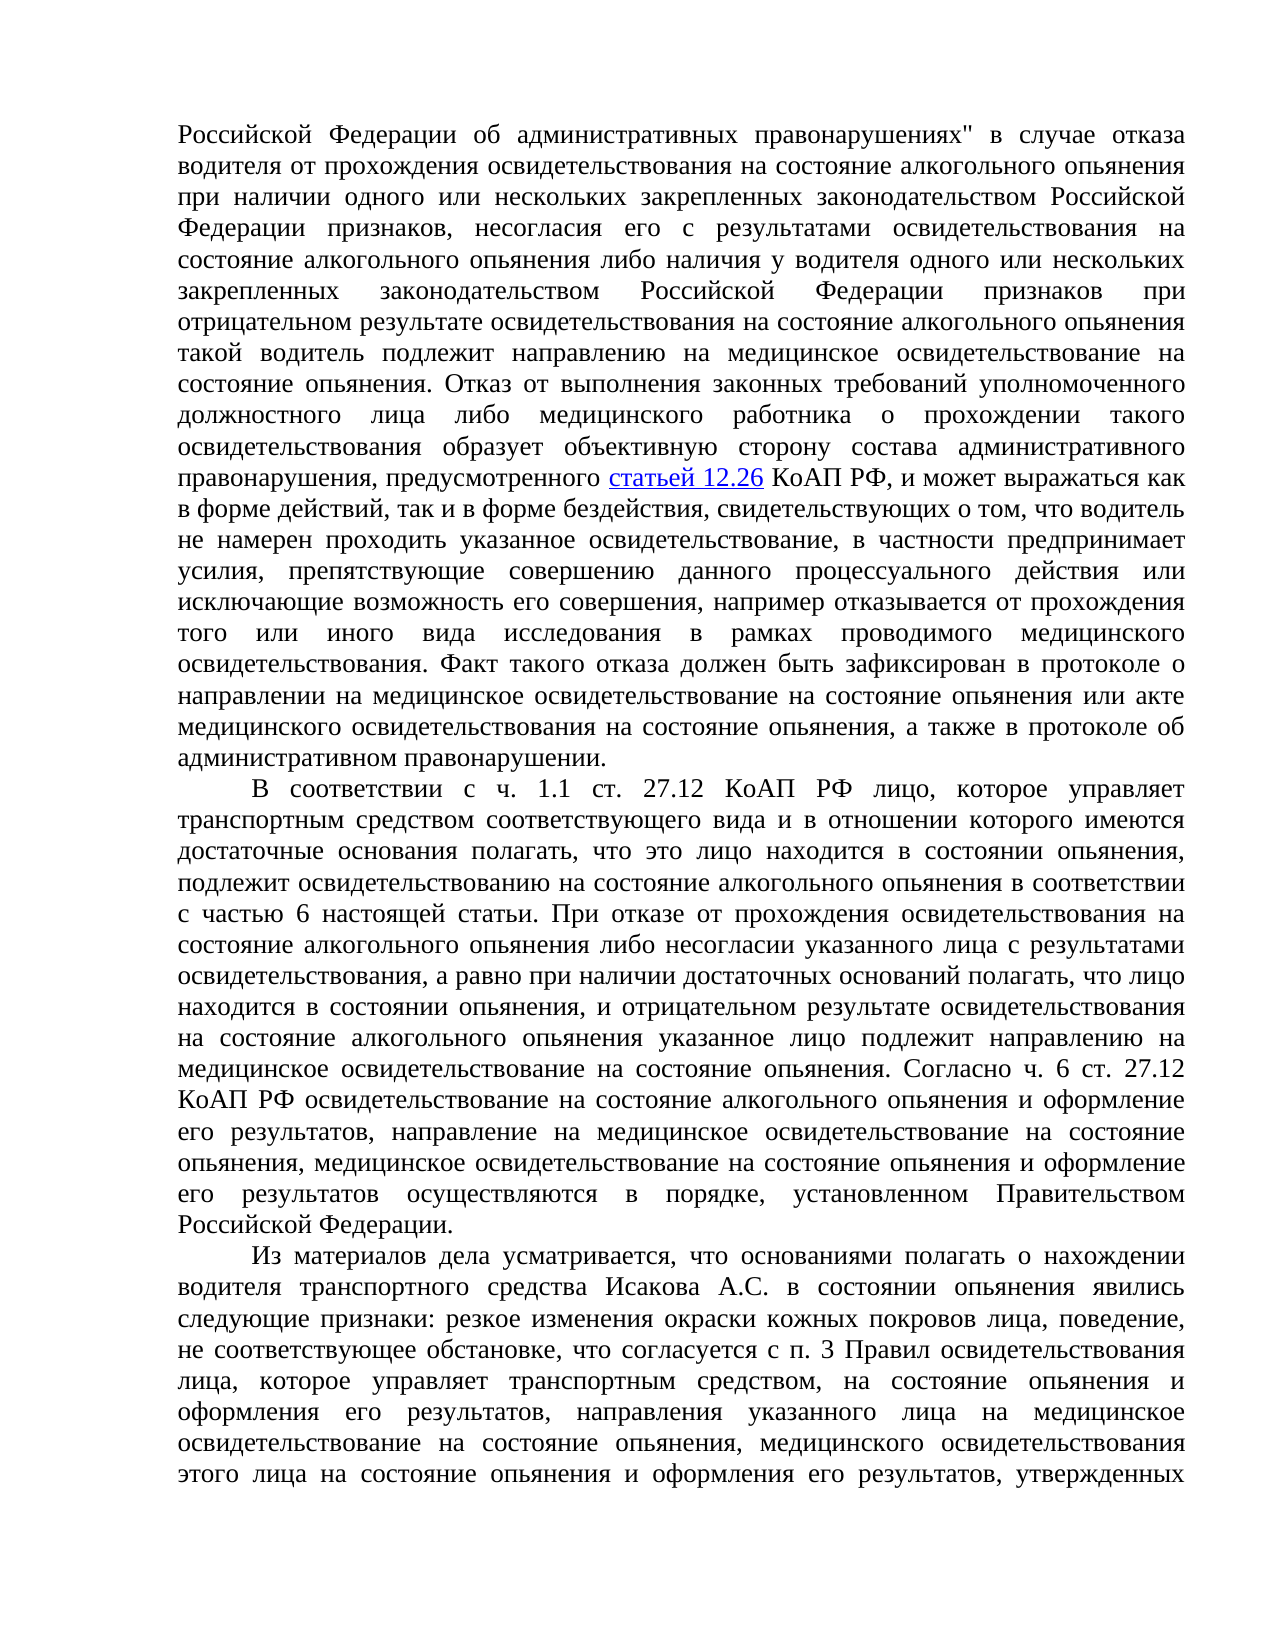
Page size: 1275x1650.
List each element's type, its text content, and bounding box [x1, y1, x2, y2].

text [177, 118, 1186, 772]
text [177, 1239, 1186, 1488]
text В соответствии с ч. 1.1 ст. 27.12 КоАП РФ лицо, которое управляет транспортным средством соответствующего вида и в отношении которого имеются достаточные основания полагать, что это лицо находится в состоянии опьянения, подлежит освидетельствованию на состояние алкогольного опьянения в соответствии с частью 6 настоящей статьи. При отказе от прохождения освидетельствования на состояние алкогольного опьянения либо несогласии указанного лица с результатами освидетельствования, а равно при наличии достаточных оснований полагать, что лицо находится в состоянии опьянения, и отрицательном результате освидетельствования на состояние алкогольного опьянения указанное лицо подлежит направлению на медицинское освидетельствование на состояние опьянения. Согласно ч. 6 ст. 27.12 КоАП РФ освидетельствование на состояние алкогольного опьянения и оформление его результатов, направление на медицинское освидетельствование на состояние опьянения, медицинское освидетельствование на состояние опьянения и оформление его результатов осуществляются в порядке, установленном Правительством Российской Федерации. [177, 772, 1186, 1239]
